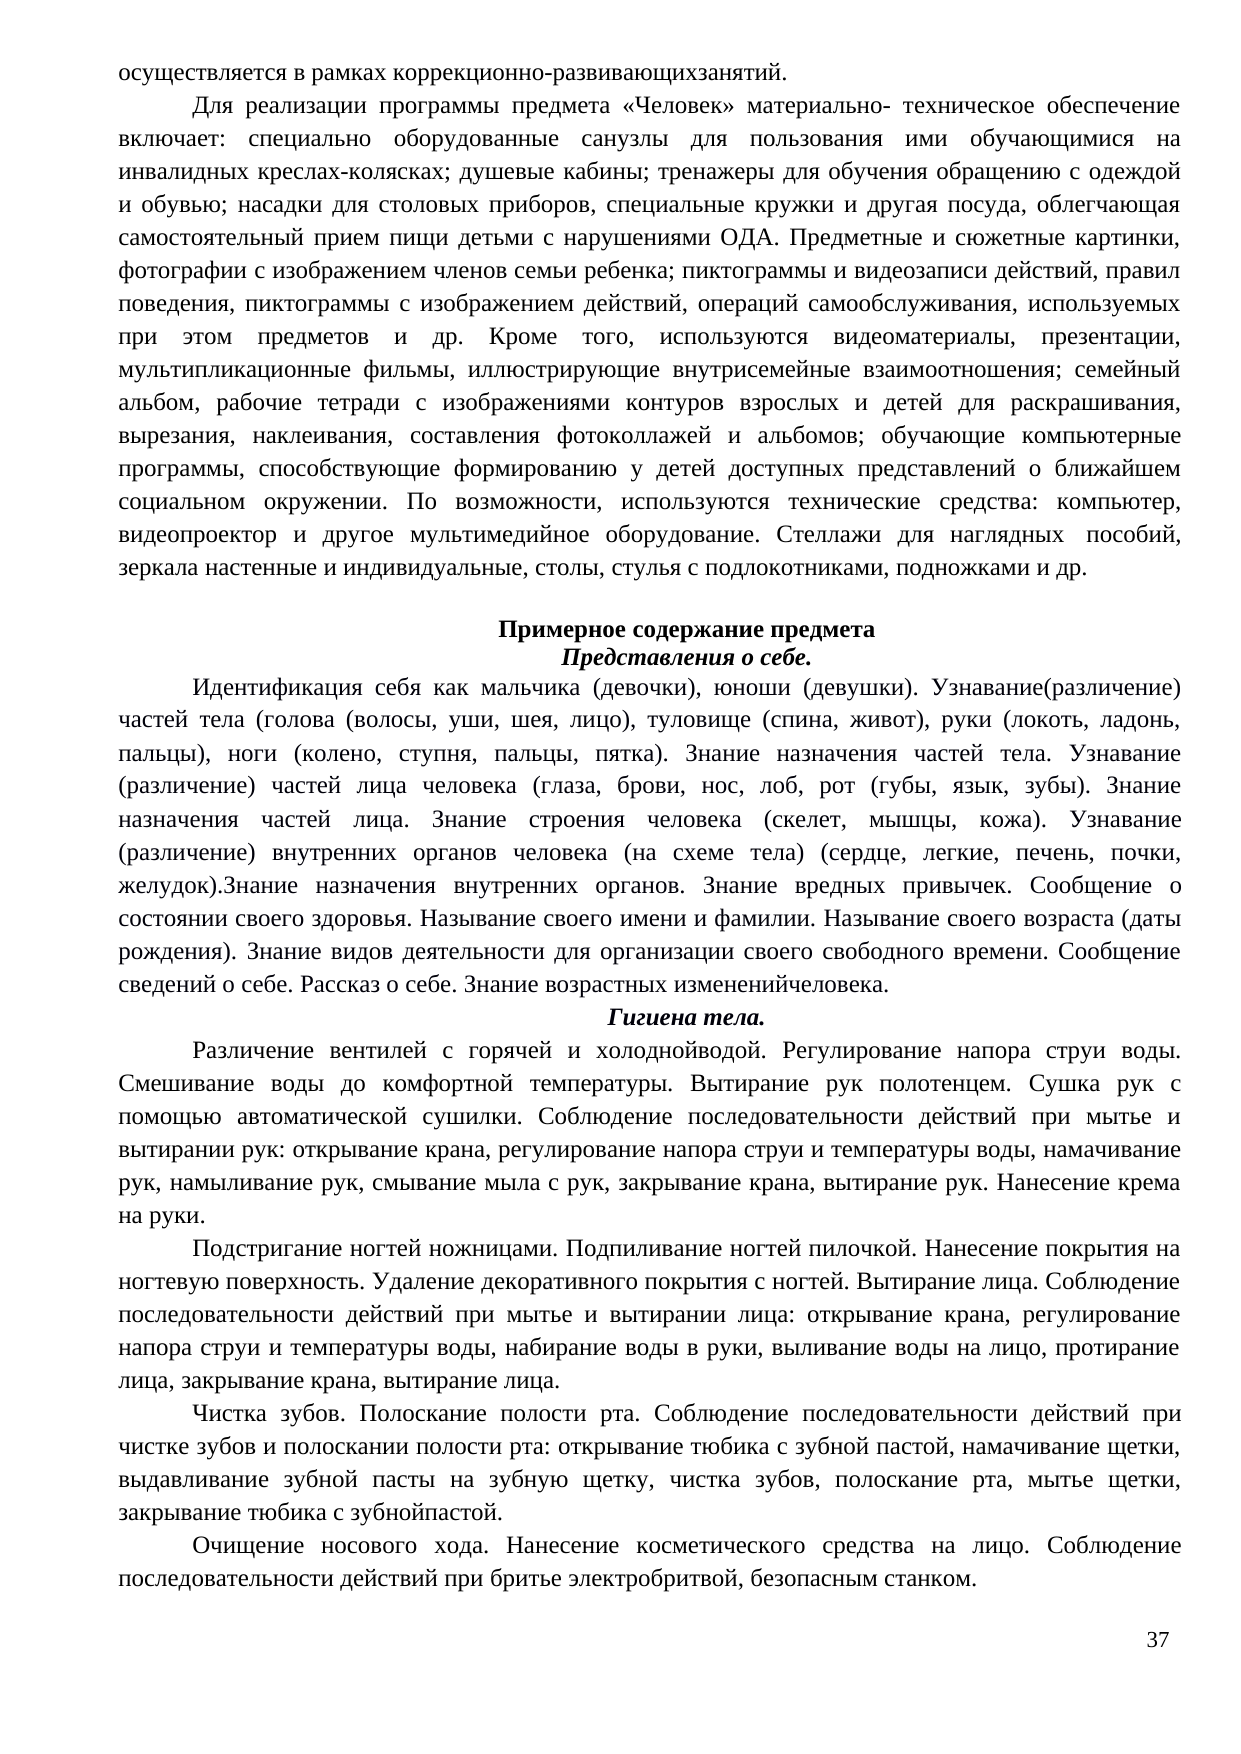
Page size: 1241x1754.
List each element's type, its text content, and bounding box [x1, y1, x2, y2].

text Различение вентилей с горячей и холоднойводой. Регулирование напора струи воды. Смешивание воды до комфортной температуры. Вытирание рук полотенцем. Сушка рук с помощью автоматической сушилки. Соблюдение последовательности действий при мытье и вытирании рук: открывание крана, регулирование напора струи и температуры воды, намачивание рук, намыливание рук, смывание мыла с рук, закрывание крана, вытирание рук. Нанесение крема на руки. [118, 1035, 1182, 1229]
text Чистка зубов. Полоскание полости рта. Соблюдение последовательности действий при чистке зубов и полоскании полости рта: открывание тюбика с зубной пастой, намачивание щетки, выдавливание зубной пасты на зубную щетку, чистка зубов, полоскание рта, мытье щетки, закрывание тюбика с зубнойпастой. [118, 1398, 1181, 1526]
text Очищение носового хода. Нанесение косметического средства на лицо. Соблюдение последовательности действий при бритье электробритвой, безопасным станком. [118, 1530, 1181, 1592]
text Для реализации программы предмета «Человек» материально- техническое обеспечение включает: специально оборудованные санузлы для пользования ими обучающимися на инвалидных креслах-колясках; душевые кабины; тренажеры для обучения обращению с одеждой и обувью; насадки для столовых приборов, специальные кружки и другая посуда, облегчающая самостоятельный прием пищи детьми с нарушениями ОДА. Предметные и сюжетные картинки, фотографии с изображением членов семьи ребенка; пиктограммы и видеозаписи действий, правил поведения, пиктограммы с изображением действий, операций самообслуживания, используемых при этом предметов и др. Кроме того, используются видеоматериалы, презентации, мультипликационные фильмы, иллюстрирующие внутрисемейные взаимоотношения; семейный альбом, рабочие тетради с изображениями контуров взрослых и детей для раскрашивания, вырезания, наклеивания, составления фотоколлажей и альбомов; обучающие компьютерные программы, способствующие формированию у детей доступных представлений о ближайшем социальном окружении. По возможности, используются технические средства: компьютер, видеопроектор и другое мультимедийное оборудование. Стеллажи для наглядных пособий, зеркала настенные и индивидуальные, столы, стулья с подлокотниками, подножками и др. [118, 90, 1181, 581]
text Подстригание ногтей ножницами. Подпиливание ногтей пилочкой. Нанесение покрытия на ногтевую поверхность. Удаление декоративного покрытия с ногтей. Вытирание лица. Соблюдение последовательности действий при мытье и вытирании лица: открывание крана, регулирование напора струи и температуры воды, набирание воды в руки, выливание воды на лицо, протирание лица, закрывание крана, вытирание лица. [118, 1233, 1181, 1394]
subtitle Примерное содержание предмета [192, 614, 1181, 643]
subtitle Представления о себе. [192, 643, 1181, 672]
text Идентификация себя как мальчика (девочки), юноши (девушки). Узнавание(различение) частей тела (голова (волосы, уши, шея, лицо), туловище (спина, живот), руки (локоть, ладонь, пальцы), ноги (колено, ступня, пальцы, пятка). Знание назначения частей тела. Узнавание (различение) частей лица человека (глаза, брови, нос, лоб, рот (губы, язык, зубы). Знание назначения частей лица. Знание строения человека (скелет, мышцы, кожа). Узнавание (различение) внутренних органов человека (на схеме тела) (сердце, легкие, печень, почки, желудок).Знание назначения внутренних органов. Знание вредных привычек. Сообщение о состоянии своего здоровья. Называние своего имени и фамилии. Называние своего возраста (даты рождения). Знание видов деятельности для организации своего свободного времени. Сообщение сведений о себе. Рассказ о себе. Знание возрастных измененийчеловека. [118, 672, 1182, 997]
text осуществляется в рамках коррекционно-развивающихзанятий. [118, 57, 1240, 86]
text Гигиена тела. [607, 1002, 1240, 1031]
